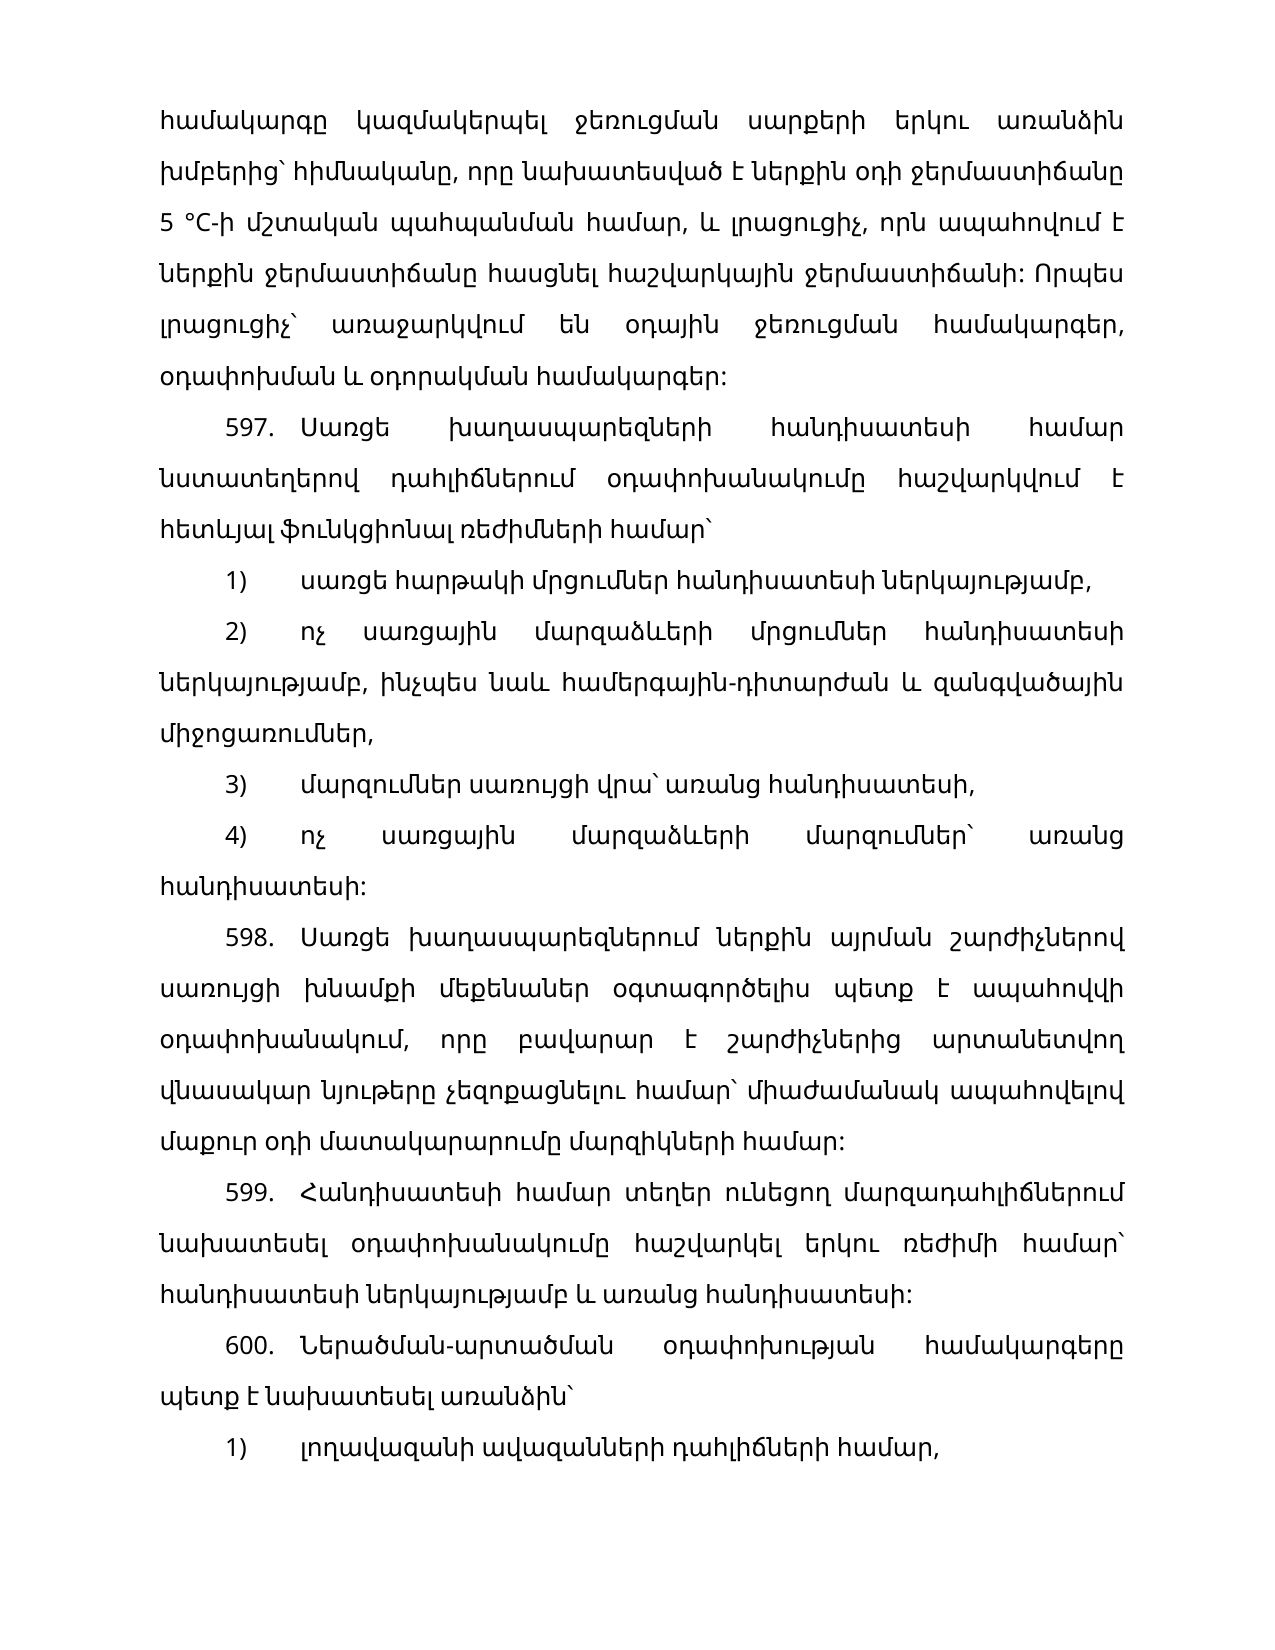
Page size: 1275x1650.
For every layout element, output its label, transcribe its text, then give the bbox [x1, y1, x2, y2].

list Ներածման-արտածման օդափոխության համակարգերը պետք է նախատեսել առանձին՝ [159, 1328, 1125, 1413]
list լողավազանի ավազանների դահլիճների համար, [159, 1430, 1125, 1464]
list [159, 103, 1125, 392]
list մարզումներ սառույցի վրա՝ առանց հանդիսատեսի, [159, 767, 1125, 801]
list Հանդիսատեսի համար տեղեր ունեցող մարզադահլիճներում նախատեսել օդափոխանակումը հաշվարկել երկու ռեժիմի համար՝ հանդիսատեսի ներկայությամբ և առանց հանդիսատեսի: [159, 1175, 1125, 1311]
list սառցե հարթակի մրցումներ հանդիսատեսի ներկայությամբ, [159, 562, 1125, 596]
list ոչ սառցային մարզաձևերի մրցումներ հանդիսատեսի ներկայությամբ, ինչպես նաև համերգային-դիտարժան և զանգվածային միջոցառումներ, [159, 613, 1125, 749]
list Սառցե խաղասպարեզների հանդիսատեսի համար նստատեղերով դահլիճներում օդափոխանակումը հաշվարկվում է հետևյալ ֆունկցիոնալ ռեժիմների համար՝ [159, 409, 1125, 545]
list ոչ սառցային մարզաձևերի մարզումներ՝ առանց հանդիսատեսի: [159, 818, 1125, 903]
